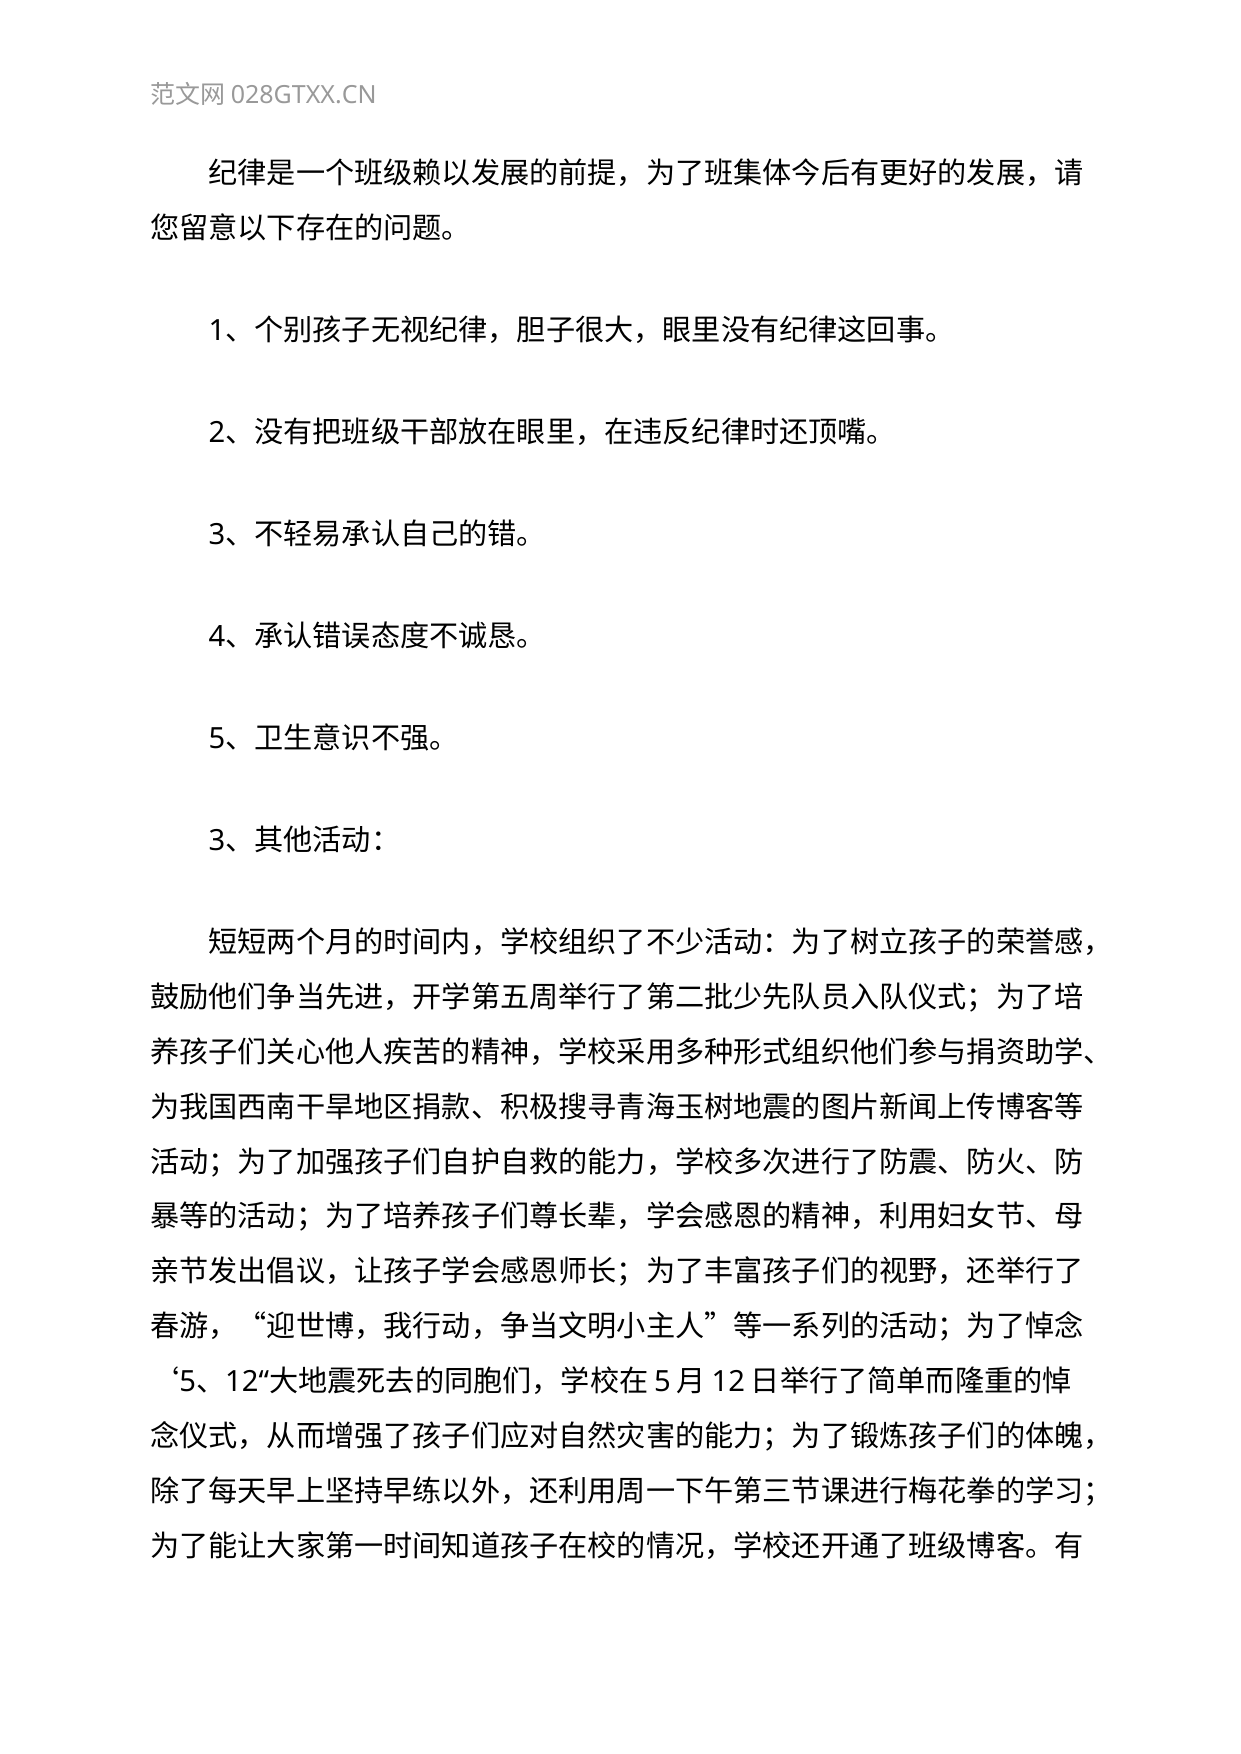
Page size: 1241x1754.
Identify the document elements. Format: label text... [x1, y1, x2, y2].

text 5、卫生意识不强。 [150, 714, 1090, 757]
text 2、没有把班级干部放在眼里，在违反纪律时还顶嘴。 [150, 409, 1090, 451]
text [150, 918, 1090, 1565]
text 3、不轻易承认自己的错。 [150, 511, 1090, 553]
text 4、承认错误态度不诚恳。 [150, 613, 1090, 655]
text 纪律是一个班级赖以发展的前提，为了班集体今后有更好的发展，请您留意以下存在的问题。 [150, 150, 1090, 247]
text 1、个别孩子无视纪律，胆子很大，眼里没有纪律这回事。 [150, 307, 1090, 349]
text 3、其他活动： [150, 817, 1090, 859]
